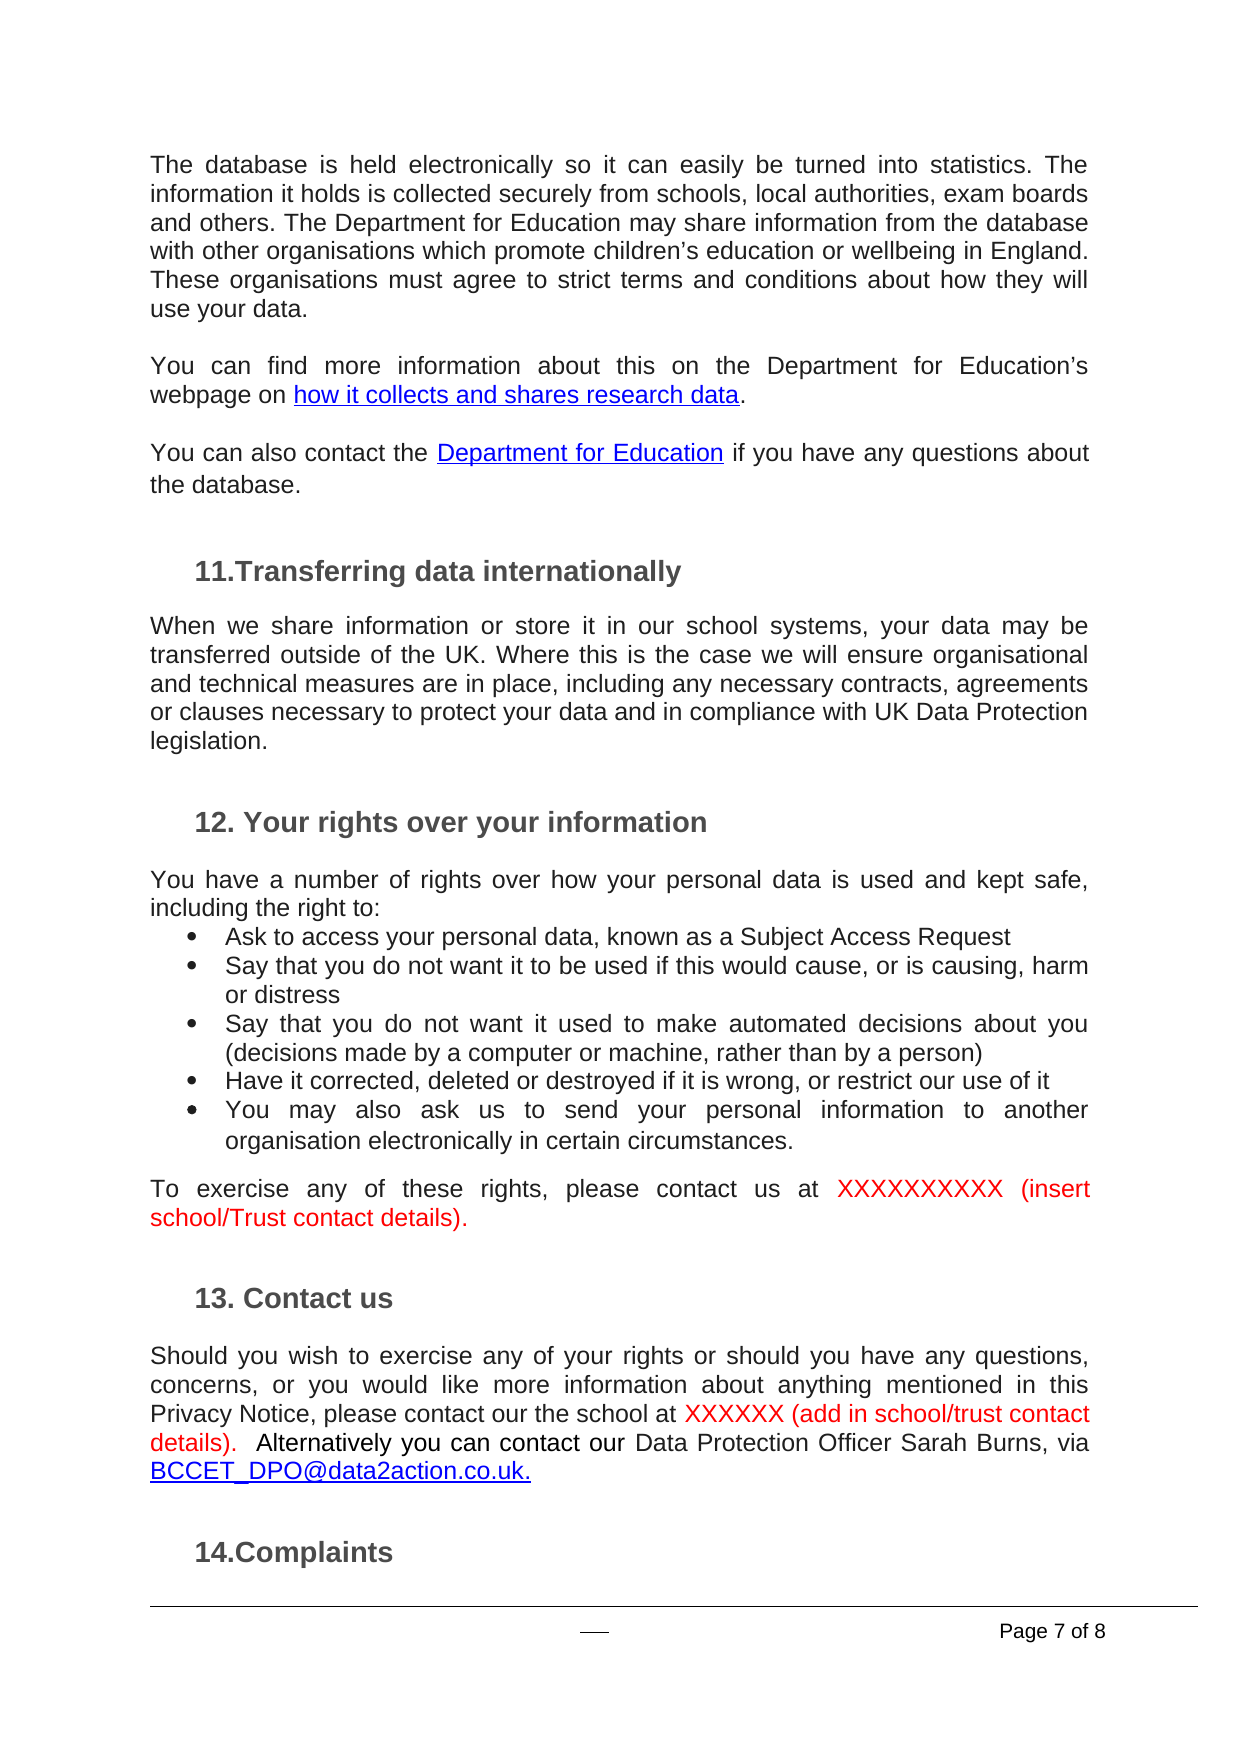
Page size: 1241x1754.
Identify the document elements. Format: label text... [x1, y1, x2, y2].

list Say that you do not want it used to make automated decisions about you (decisions made by a computer or machine, rather than by a person) [187, 1009, 1090, 1066]
subtitle 11.Transferring data internationally [194, 553, 1090, 587]
list You may also ask us to send your personal information to another organisation electronically in certain circumstances. [187, 1095, 1090, 1155]
list Say that you do not want it to be used if this would cause, or is causing, harm or distress [187, 951, 1090, 1009]
subtitle 13. Contact us [194, 1281, 1090, 1315]
text You can also contact the Department for Education if you have any questions about the database. [150, 437, 1090, 499]
list Ask to access your personal data, known as a Subject Access Request [187, 922, 1090, 951]
subtitle 14.Complaints [194, 1535, 1090, 1569]
text When we share information or store it in our school systems, your data may be transferred outside of the UK. Where this is the case we will ensure organisational and technical measures are in place, including any necessary contracts, agreements or clauses necessary to protect your data and in compliance with UK Data Protection legislation. [150, 611, 1090, 755]
list Have it corrected, deleted or destroyed if it is wrong, or restrict our use of it [187, 1066, 1090, 1095]
text The database is held electronically so it can easily be turned into statistics. The information it holds is collected securely from schools, local authorities, exam boards and others. The Department for Education may share information from the database with other organisations which promote children’s education or wellbeing in England. These organisations must agree to strict terms and conditions about how they will use your data. [150, 150, 1090, 322]
subtitle 12. Your rights over your information [194, 805, 1090, 838]
text You have a number of rights over how your personal data is used and kept safe, including the right to: [150, 865, 1090, 922]
text You can find more information about this on the Department for Education’s webpage on how it collects and shares research data. [150, 351, 1090, 409]
text To exercise any of these rights, please contact us at XXXXXXXXXX (insert school/Trust contact details). [150, 1174, 1090, 1231]
text Should you wish to exercise any of your rights or should you have any questions, concerns, or you would like more information about anything mentioned in this Privacy Notice, please contact our the school at XXXXXX (add in school/trust contact details). Alternatively you can contact our Data Protection Officer Sarah Burns, via BCCET_DPO@data2action.co.uk. [150, 1341, 1090, 1485]
